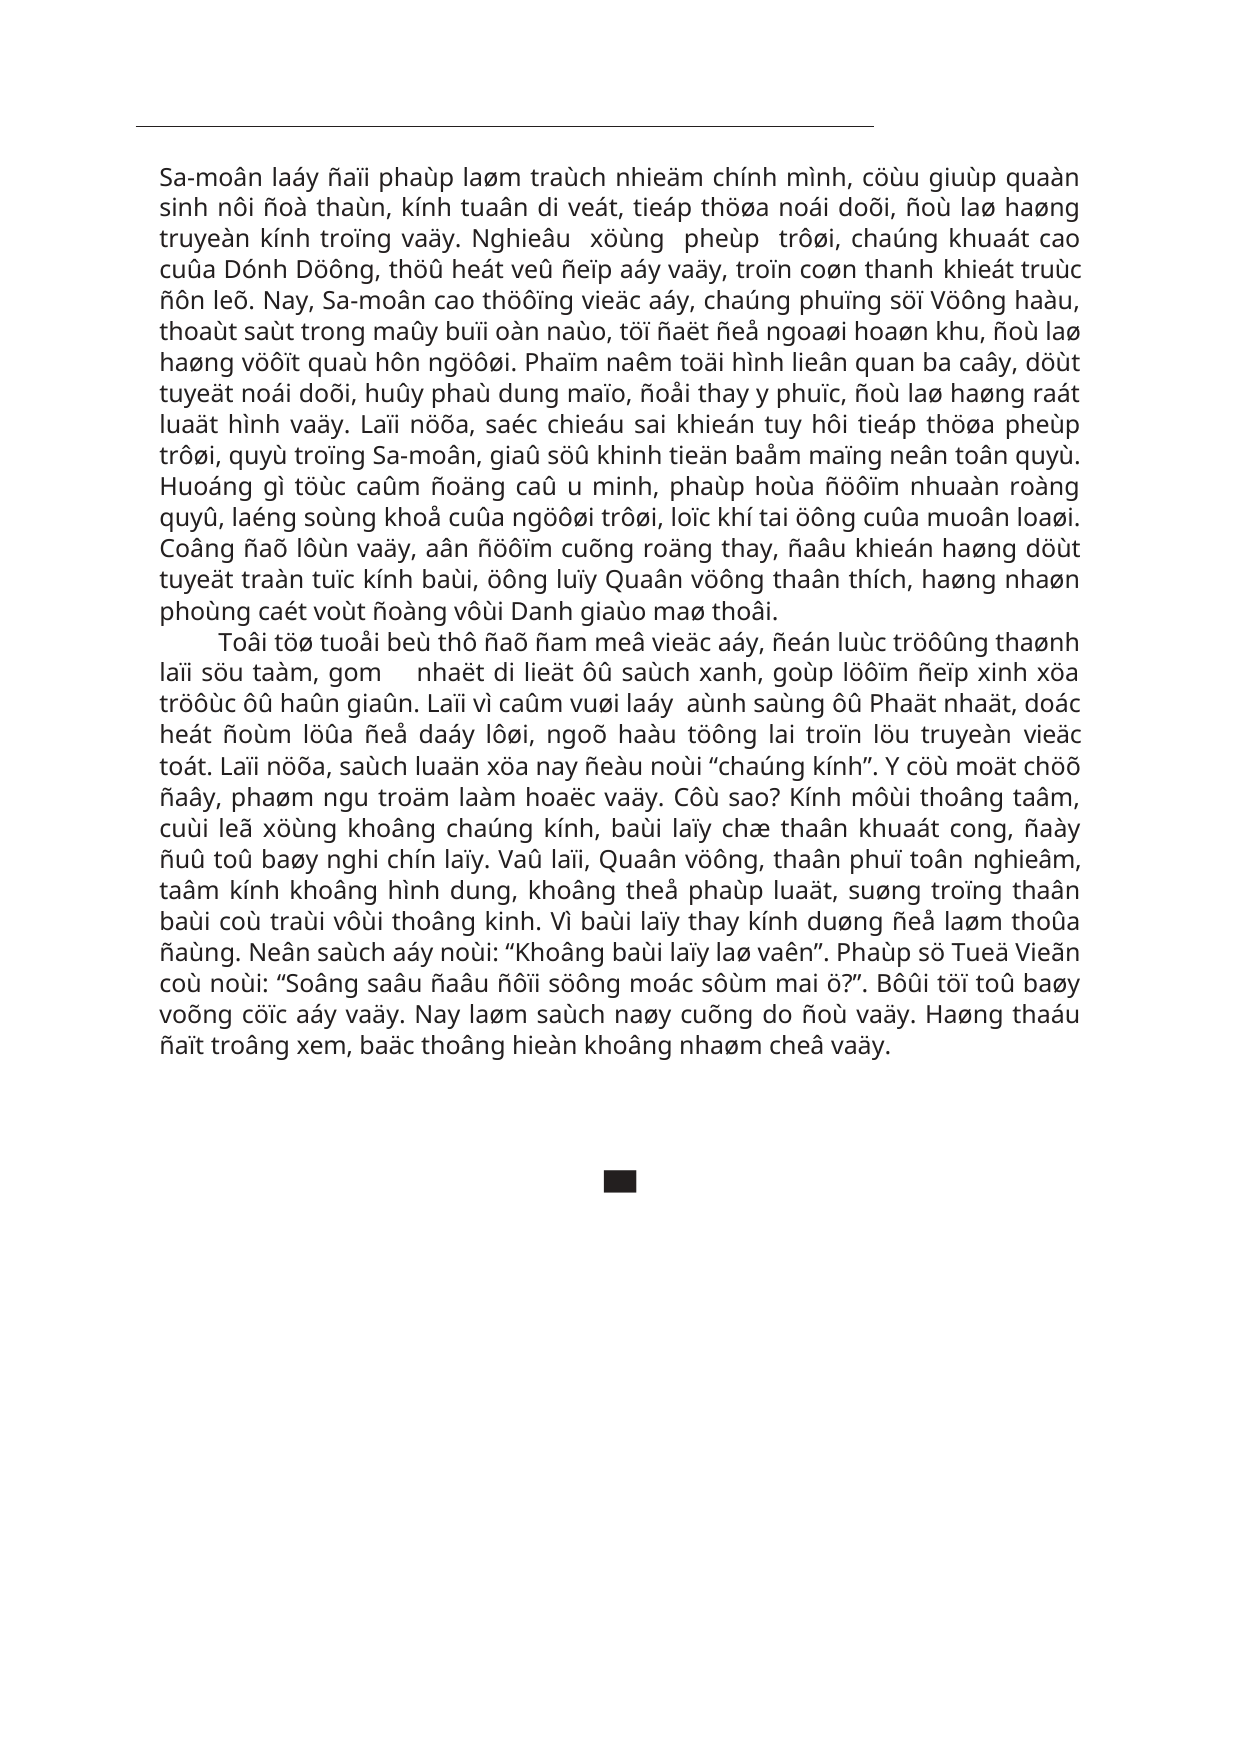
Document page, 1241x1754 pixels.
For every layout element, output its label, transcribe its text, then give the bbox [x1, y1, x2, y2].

text Sa-moân laáy ñaïi phaùp laøm traùch nhieäm chính mình, cöùu giuùp quaàn sinh nôi ñoà thaùn, kính tuaân di veát, tieáp thöøa noái doõi, ñoù laø haøng truyeàn kính troïng vaäy. Nghieâu xöùng pheùp trôøi, chaúng khuaát cao cuûa Dónh Döông, thöû heát veû ñeïp aáy vaäy, troïn coøn thanh khieát truùc ñôn leõ. Nay, Sa-moân cao thöôïng vieäc aáy, chaúng phuïng söï Vöông haàu, thoaùt saùt trong maûy buïi oàn naùo, töï ñaët ñeå ngoaøi hoaøn khu, ñoù laø haøng vöôït quaù hôn ngöôøi. Phaïm naêm toäi hình lieân quan ba caây, döùt tuyeät noái doõi, huûy phaù dung maïo, ñoåi thay y phuïc, ñoù laø haøng raát luaät hình vaäy. Laïi nöõa, saéc chieáu sai khieán tuy hôi tieáp thöøa pheùp trôøi, quyù troïng Sa-moân, giaû söû khinh tieän baåm maïng neân toân quyù. Huoáng gì töùc caûm ñoäng caû u minh, phaùp hoùa ñöôïm nhuaàn roàng quyû, laéng soùng khoå cuûa ngöôøi trôøi, loïc khí tai öông cuûa muoân loaøi. Coâng ñaõ lôùn vaäy, aân ñöôïm cuõng roäng thay, ñaâu khieán haøng döùt tuyeät traàn tuïc kính baùi, öông luïy Quaân vöông thaân thích, haøng nhaøn phoùng caét voùt ñoàng vôùi Danh giaùo maø thoâi. [159, 162, 1082, 627]
text Toâi töø tuoåi beù thô ñaõ ñam meâ vieäc aáy, ñeán luùc tröôûng thaønh laïi söu taàm, gom nhaët di lieät ôû saùch xanh, goùp löôïm ñeïp xinh xöa tröôùc ôû haûn giaûn. Laïi vì caûm vuøi laáy aùnh saùng ôû Phaät nhaät, doác heát ñoùm löûa ñeå daáy lôøi, ngoõ haàu töông lai troïn löu truyeàn vieäc toát. Laïi nöõa, saùch luaän xöa nay ñeàu noùi “chaúng kính”. Y cöù moät chöõ ñaây, phaøm ngu troäm laàm hoaëc vaäy. Côù sao? Kính môùi thoâng taâm, cuùi leã xöùng khoâng chaúng kính, baùi laïy chæ thaân khuaát cong, ñaày ñuû toû baøy nghi chín laïy. Vaû laïi, Quaân vöông, thaân phuï toân nghieâm, taâm kính khoâng hình dung, khoâng theå phaùp luaät, suøng troïng thaân baùi coù traùi vôùi thoâng kinh. Vì baùi laïy thay kính duøng ñeå laøm thoûa ñaùng. Neân saùch aáy noùi: “Khoâng baùi laïy laø vaên”. Phaùp sö Tueä Vieãn coù noùi: “Soâng saâu ñaâu ñôïi söông moác sôùm mai ö?”. Bôûi töï toû baøy voõng cöïc aáy vaäy. Nay laøm saùch naøy cuõng do ñoù vaäy. Haøng thaáu ñaït troâng xem, baäc thoâng hieàn khoâng nhaøm cheâ vaäy. [159, 627, 1082, 1062]
text ■ [148, 1158, 1092, 1198]
